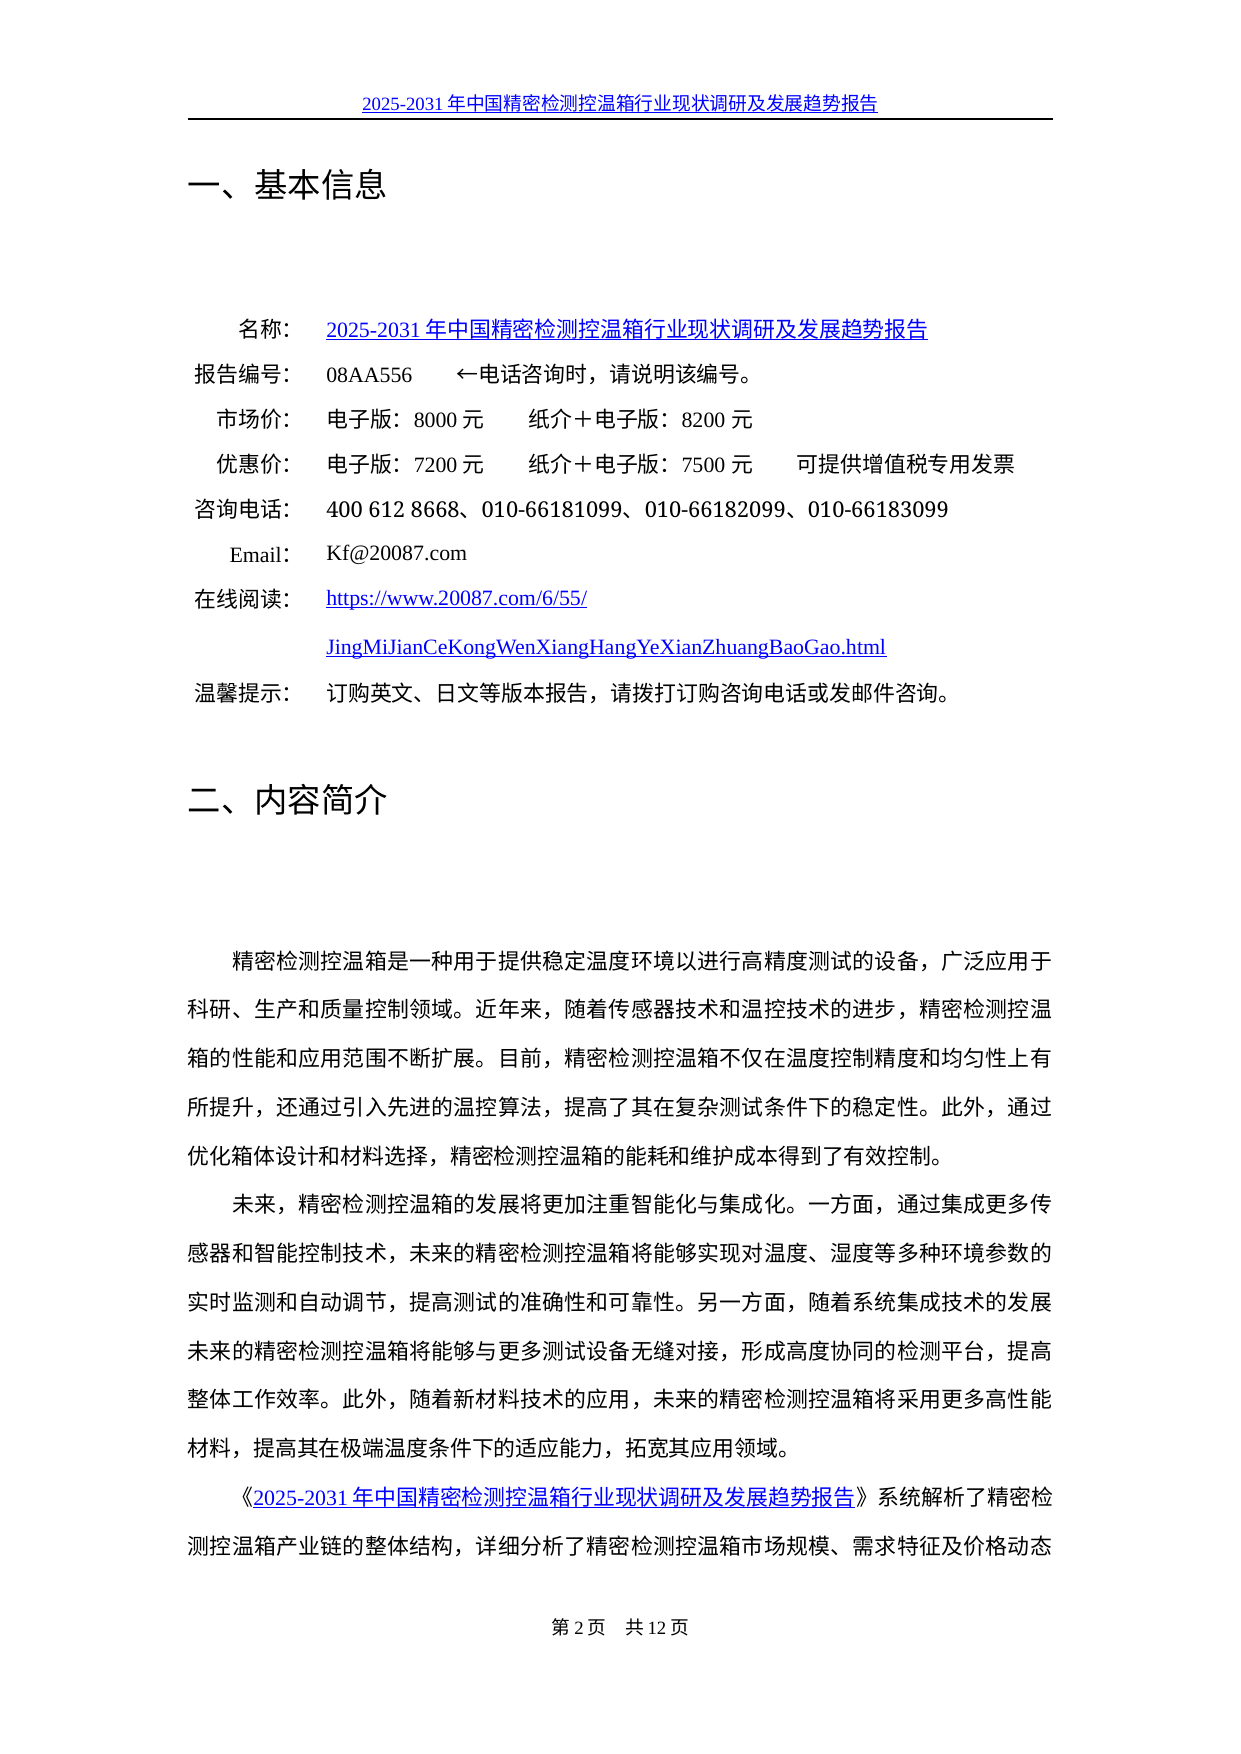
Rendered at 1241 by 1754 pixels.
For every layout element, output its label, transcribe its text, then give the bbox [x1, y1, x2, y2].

table_cell 报告编号： [167, 357, 315, 402]
table_cell 咨询电话： [167, 492, 315, 537]
table_cell 订购英文、日文等版本报告，请拨打订购咨询电话或发邮件咨询。 [315, 675, 1073, 720]
table_header 名称： [167, 312, 315, 357]
table_cell 电子版：8000 元 纸介＋电子版：8200 元 [315, 402, 1073, 447]
table_cell 在线阅读： [167, 582, 315, 675]
table_cell 市场价： [167, 402, 315, 447]
title 二、内容简介 [187, 766, 1053, 831]
table_cell 优惠价： [167, 447, 315, 492]
table_cell 08AA556 ←电话咨询时，请说明该编号。 [315, 357, 1073, 402]
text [187, 943, 1053, 1561]
table_cell 温馨提示： [167, 675, 315, 720]
table_header 2025-2031年中国精密检测控温箱行业现状调研及发展趋势报告 [315, 312, 1073, 357]
title 一、基本信息 [187, 150, 1053, 215]
table_cell Email： [167, 537, 315, 582]
table_cell [315, 582, 1073, 675]
table_cell Kf@20087.com [315, 537, 1073, 582]
table_cell 电子版：7200 元 纸介＋电子版：7500 元 可提供增值税专用发票 [315, 447, 1073, 492]
table_cell 400 612 8668、010-66181099、010-66182099、010-66183099 [315, 492, 1073, 537]
